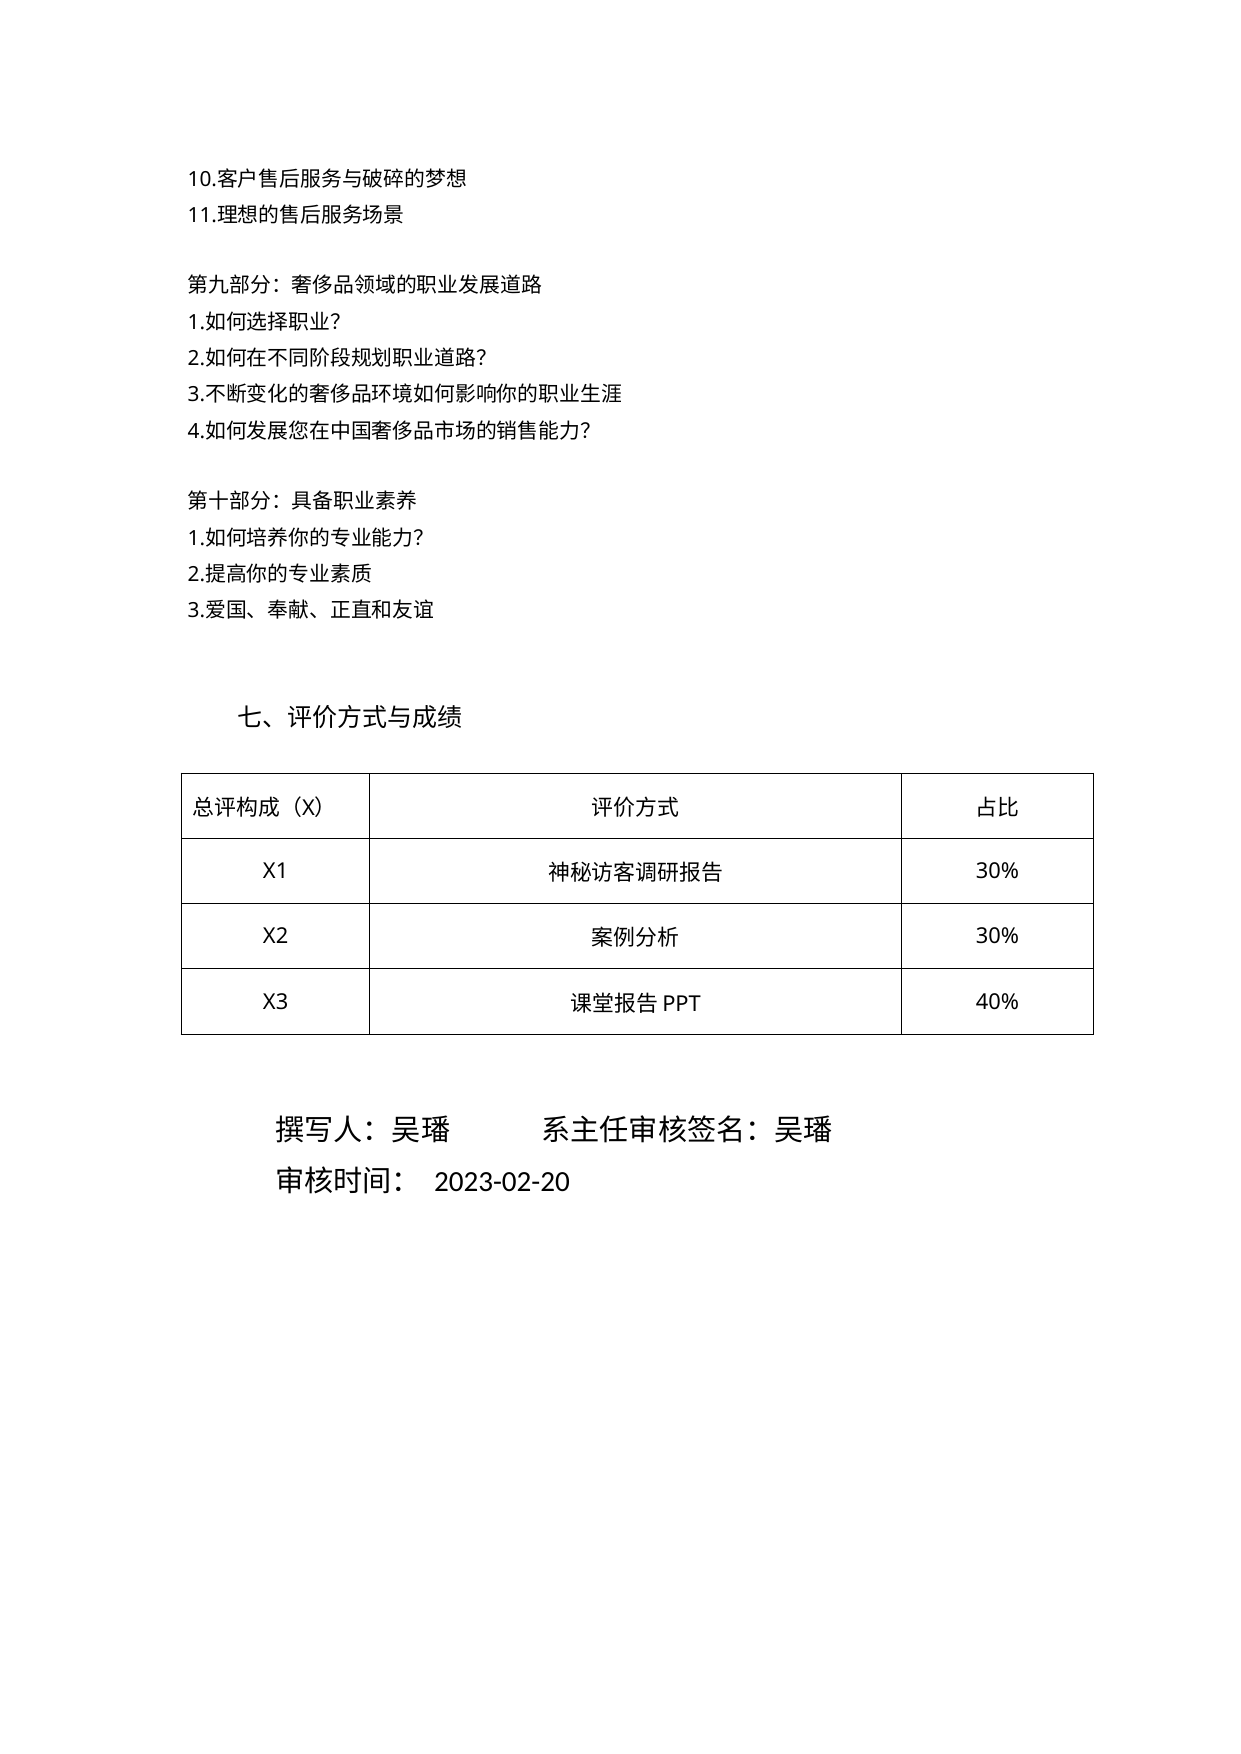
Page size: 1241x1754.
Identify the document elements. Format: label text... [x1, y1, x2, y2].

text 第十部分：具备职业素养 [187, 484, 1050, 515]
table_cell 30% [902, 904, 1093, 968]
text 1.如何选择职业？ [187, 305, 1050, 335]
text 1.如何培养你的专业能力？ [187, 521, 1050, 551]
table_cell X2 [182, 904, 369, 968]
text 第九部分：奢侈品领域的职业发展道路 [187, 269, 1050, 299]
text 3.爱国、奉献、正直和友谊 [187, 593, 1050, 624]
text 4.如何发展您在中国奢侈品市场的销售能力？ [187, 414, 1050, 444]
text 2.提高你的专业素质 [187, 557, 1050, 587]
text 七、评价方式与成绩 [187, 698, 790, 734]
table_header 评价方式 [370, 774, 901, 838]
table_cell 30% [902, 839, 1093, 903]
table_cell 40% [902, 969, 1093, 1034]
table_cell X1 [182, 839, 369, 903]
table_cell 案例分析 [370, 904, 901, 968]
table_cell X3 [182, 969, 369, 1034]
table_header 占比 [902, 774, 1093, 838]
table_cell 神秘访客调研报告 [370, 839, 901, 903]
text 11.理想的售后服务场景 [187, 198, 1050, 229]
text 10.客户售后服务与破碎的梦想 [187, 162, 1050, 192]
text 2.如何在不同阶段规划职业道路？ [187, 341, 1050, 372]
table_header 总评构成（X） [182, 774, 369, 838]
text 审核时间： 2023-02-20 [187, 1157, 1053, 1199]
text 撰写人：吴璠 系主任审核签名：吴璠 [187, 1107, 1053, 1149]
table_cell 课堂报告PPT [370, 969, 901, 1034]
text 3.不断变化的奢侈品环境如何影响你的职业生涯 [187, 378, 1050, 408]
